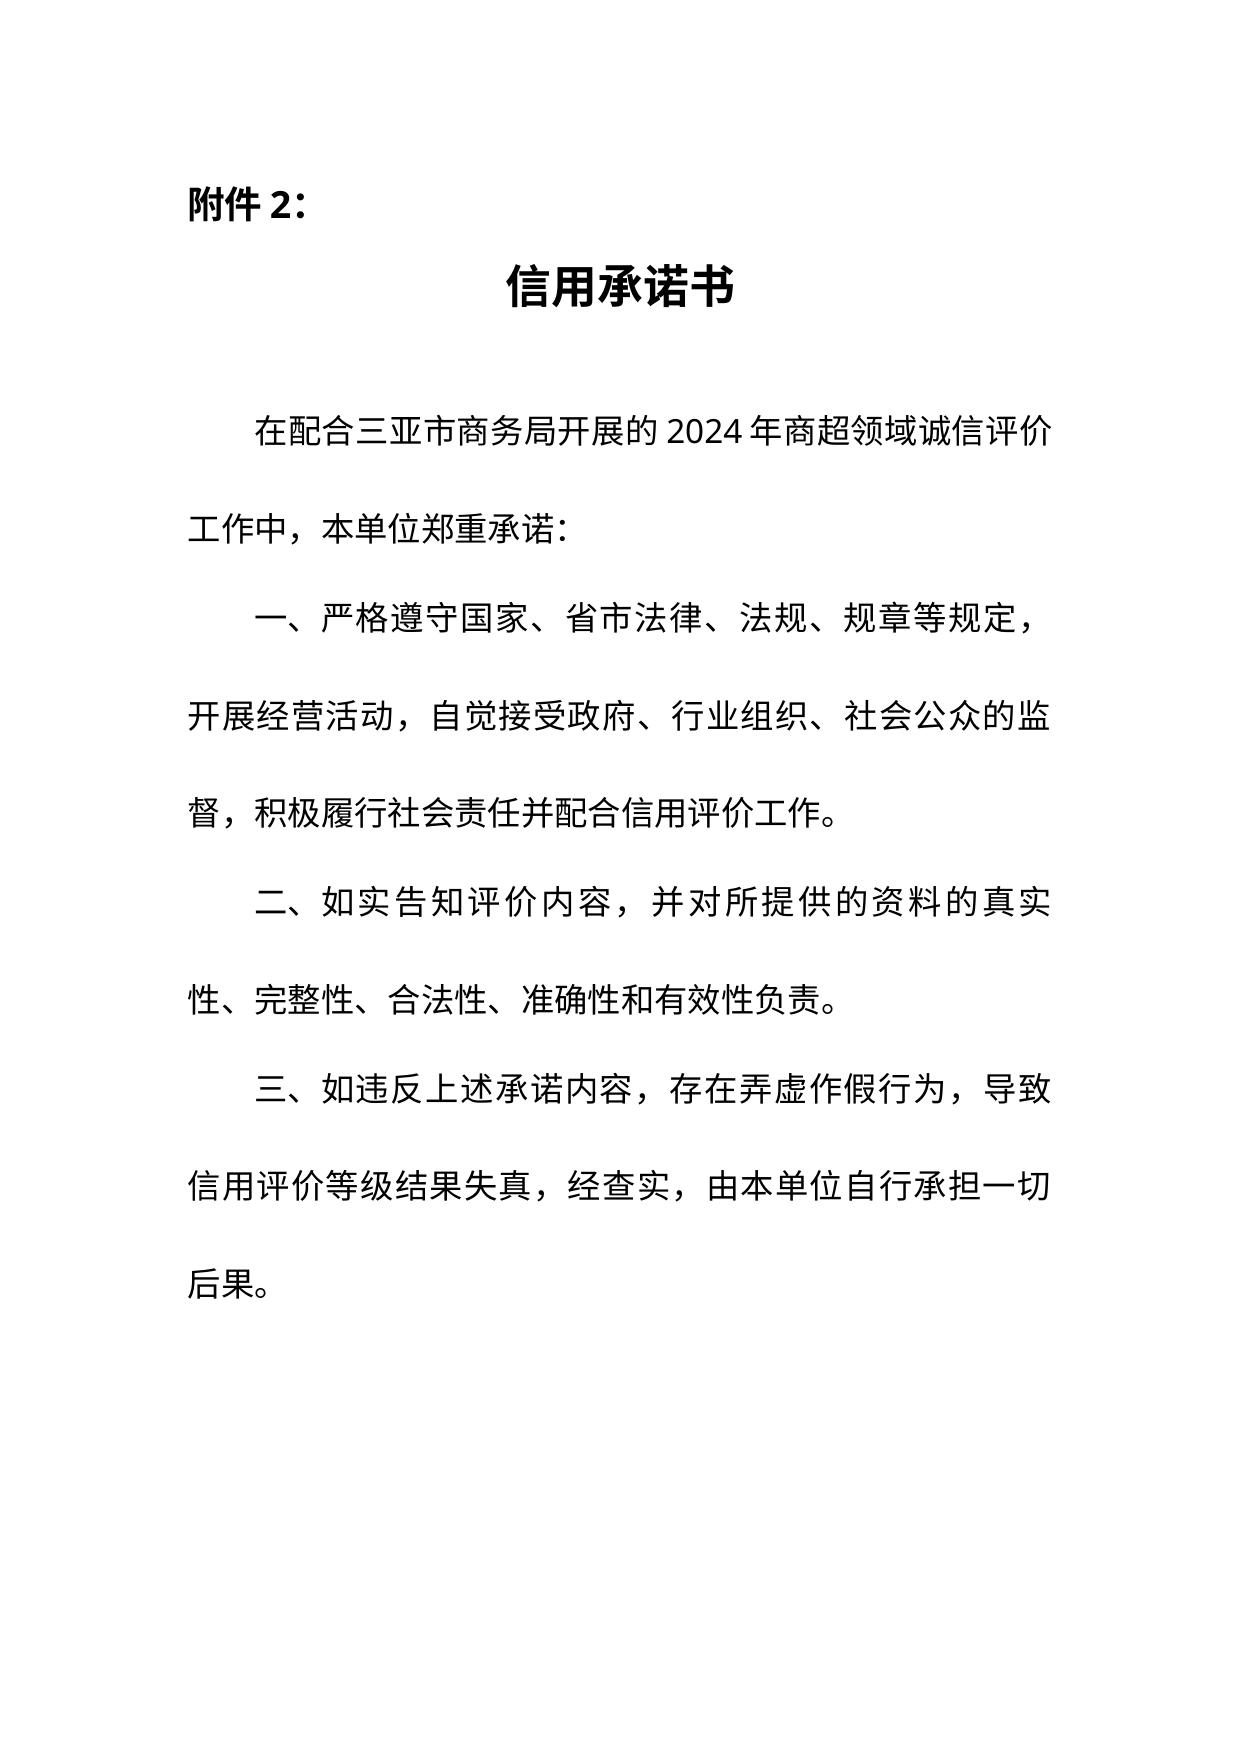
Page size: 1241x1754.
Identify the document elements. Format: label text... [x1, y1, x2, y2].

text 信用承诺书 [187, 234, 1053, 332]
list 严格遵守国家、省市法律、法规、规章等规定，开展经营活动，自觉接受政府、行业组织、社会公众的监督，积极履行社会责任并配合信用评价工作。 [187, 584, 1053, 844]
text 附件2： [187, 169, 1053, 234]
list 如实告知评价内容，并对所提供的资料的真实性、完整性、合法性、准确性和有效性负责。 [187, 868, 1053, 1030]
list 如违反上述承诺内容，存在弄虚作假行为，导致信用评价等级结果失真，经查实，由本单位自行承担一切后果。 [187, 1054, 1053, 1314]
text 在配合三亚市商务局开展的2024年商超领域诚信评价工作中，本单位郑重承诺： [187, 397, 1053, 559]
